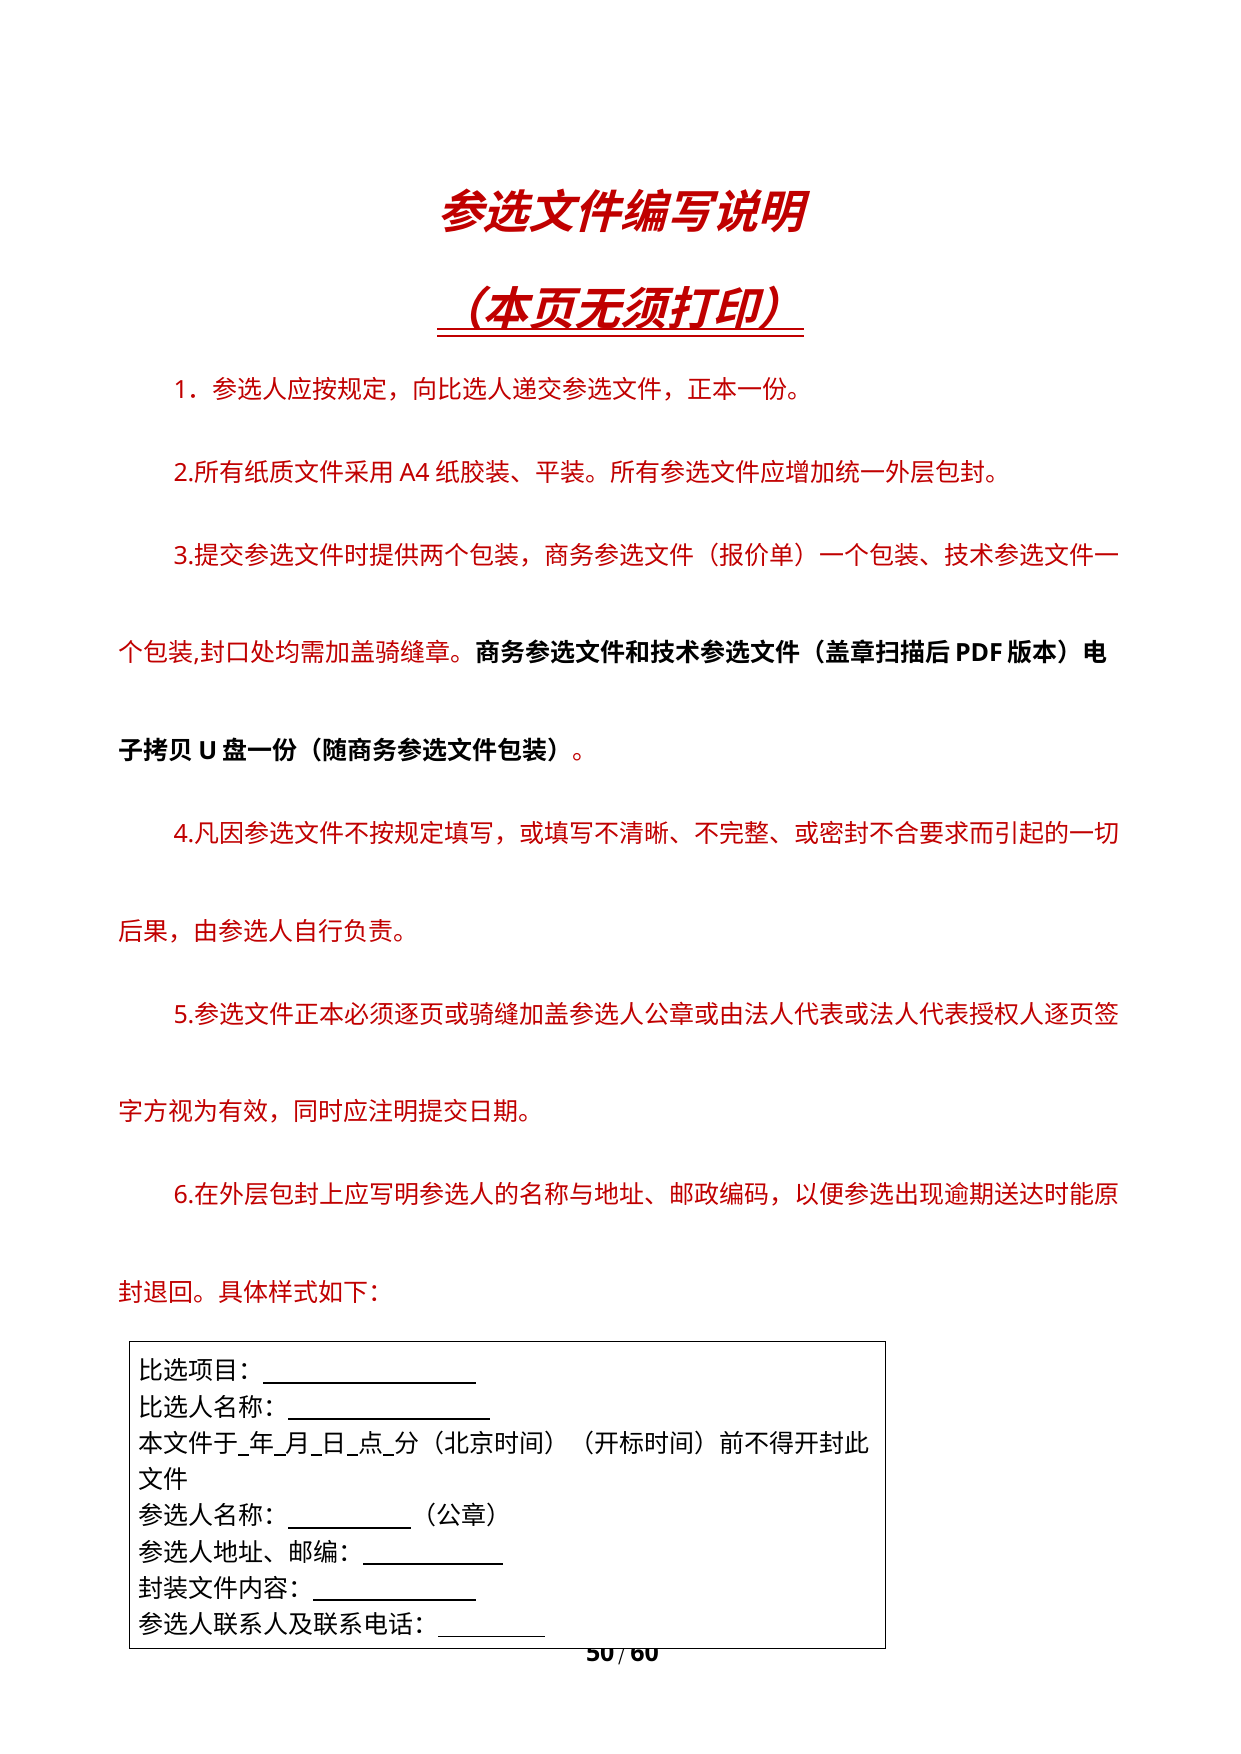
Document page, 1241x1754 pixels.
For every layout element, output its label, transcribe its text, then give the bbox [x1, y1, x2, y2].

text 参选文件编写说明 [118, 160, 1122, 257]
text 1．参选人应按规定，向比选人递交参选文件，正本一份。 [118, 355, 1122, 420]
text 6.在外层包封上应写明参选人的名称与地址、邮政编码，以便参选出现逾期送达时能原封退回。具体样式如下： [118, 1160, 1122, 1323]
text 5.参选文件正本必须逐页或骑缝加盖参选人公章或由法人代表或法人代表授权人逐页签字方视为有效，同时应注明提交日期。 [118, 980, 1122, 1142]
text 2.所有纸质文件采用A4纸胶装、平装。所有参选文件应增加统一外层包封。 [118, 438, 1122, 503]
text 3.提交参选文件时提供两个包装，商务参选文件（报价单）一个包装、技术参选文件一个包装,封口处均需加盖骑缝章。商务参选文件和技术参选文件（盖章扫描后PDF版本）电子拷贝U盘一份（随商务参选文件包装）。 [118, 521, 1122, 781]
text （本页无须打印） [118, 257, 1122, 355]
text 4.凡因参选文件不按规定填写，或填写不清晰、不完整、或密封不合要求而引起的一切后果，由参选人自行负责。 [118, 799, 1122, 962]
